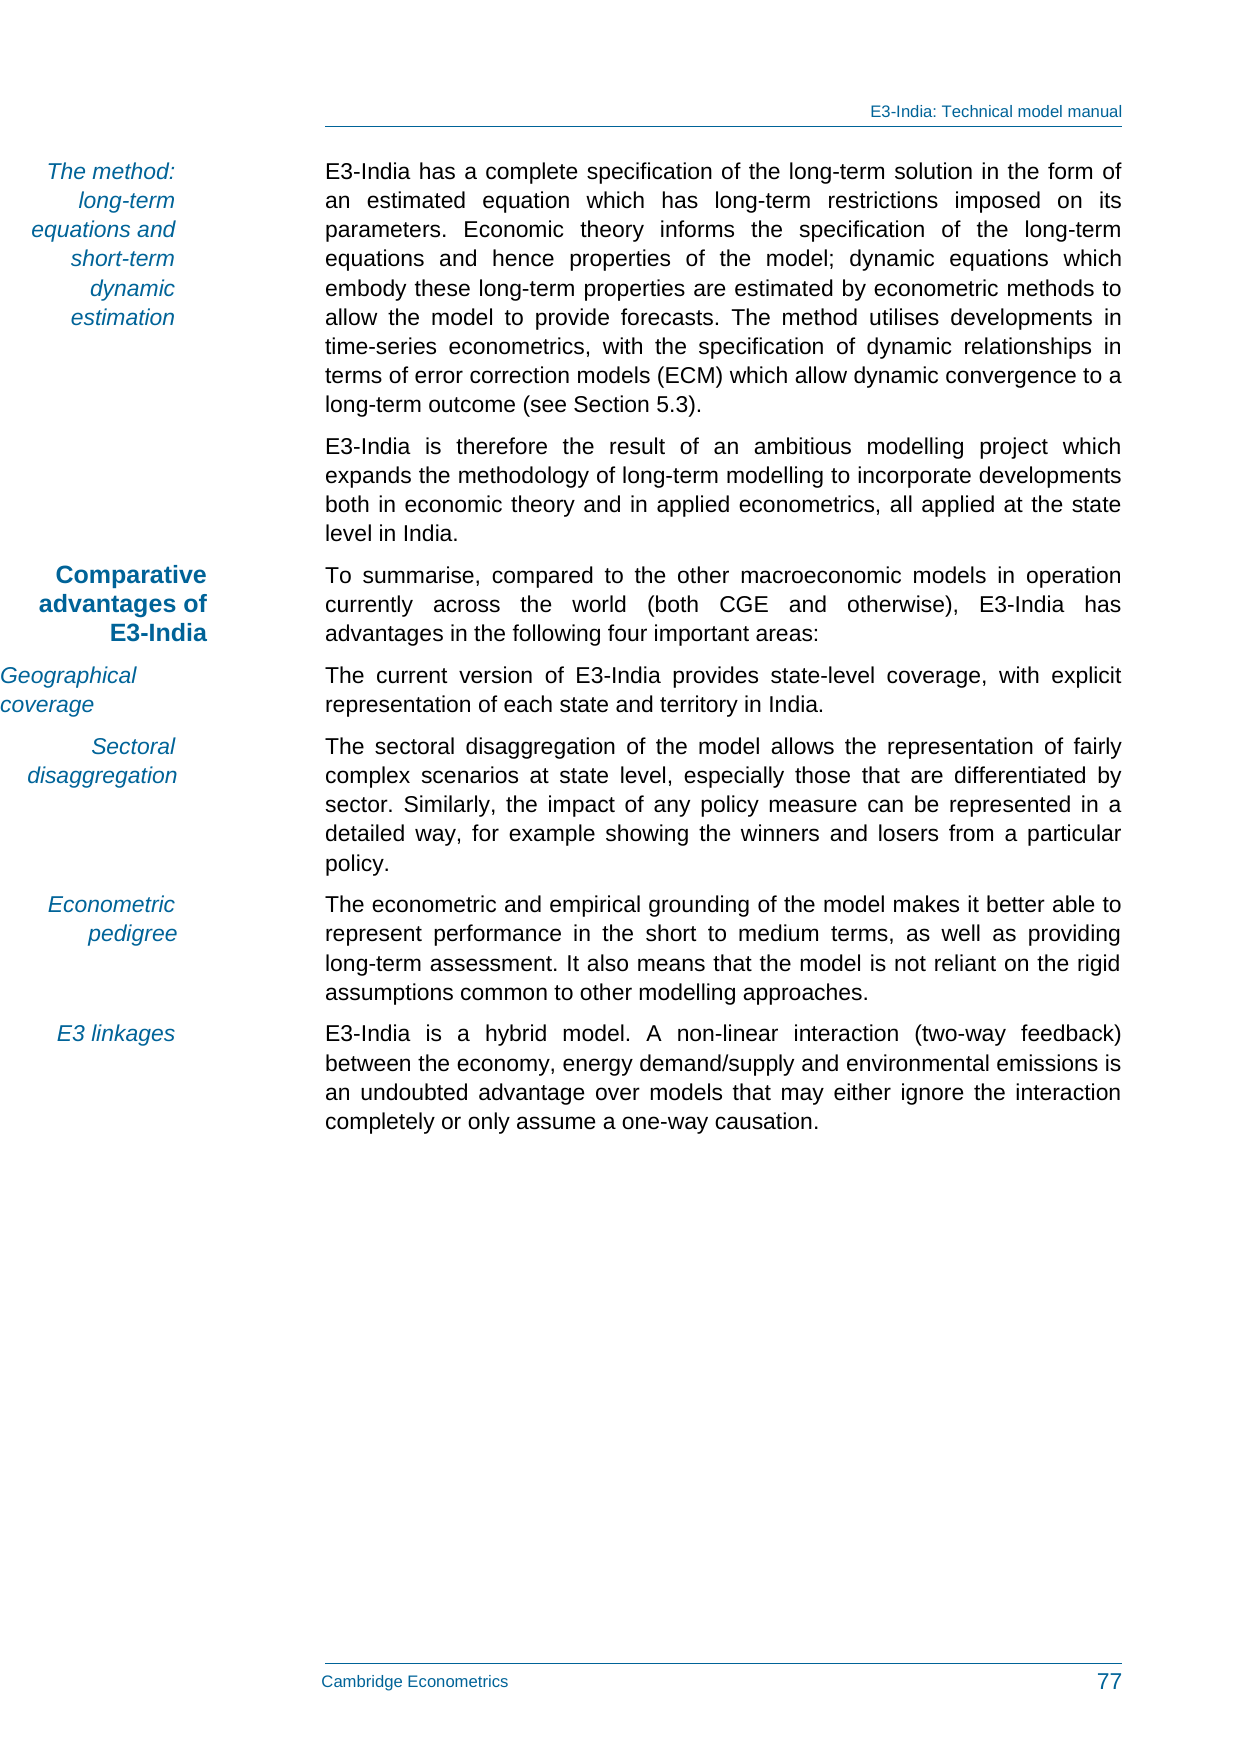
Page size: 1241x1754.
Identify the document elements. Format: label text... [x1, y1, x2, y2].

picture [1110, 108, 1117, 114]
text Econometric pedigree [0, 889, 177, 948]
text The econometric and empirical grounding of the model makes it better able to represent performance in the short to medium terms, as well as providing long-term assessment. It also means that the model is not reliant on the rigid assumptions common to other modelling approaches. [325, 889, 1122, 1006]
text E3-India is therefore the result of an ambitious modelling project which expands the methodology of long-term modelling to incorporate developments both in economic theory and in applied econometrics, all applied at the state level in India. [325, 431, 1122, 548]
text The method: long-term equations and short-term dynamic estimation [0, 156, 177, 331]
text The current version of E3-India provides state-level coverage, with explicit representation of each state and territory in India. [325, 660, 1122, 718]
text The sectoral disaggregation of the model allows the representation of fairly complex scenarios at state level, especially those that are differentiated by sector. Similarly, the impact of any policy measure can be represented in a detailed way, for example showing the winners and losers from a particular policy. [325, 731, 1122, 877]
picture [902, 108, 908, 117]
text Comparative advantages of E3-India [0, 560, 207, 648]
text E3-India has a complete specification of the long-term solution in the form of an estimated equation which has long-term restrictions imposed on its parameters. Economic theory informs the specification of the long-term equations and hence properties of the model; dynamic equations which embody these long-term properties are estimated by econometric methods to allow the model to provide forecasts. The method utilises developments in time-series econometrics, with the specification of dynamic relationships in terms of error correction models (ECM) which allow dynamic convergence to a long-term outcome (see Section 5.3). [325, 156, 1122, 418]
text Geographical coverage [0, 660, 177, 718]
text To summarise, compared to the other macroeconomic models in operation currently across the world (both CGE and otherwise), E3-India has advantages in the following four important areas: [325, 560, 1122, 648]
picture [437, 1678, 443, 1687]
text E3 linkages [0, 1018, 177, 1048]
picture [924, 108, 931, 114]
text Sectoral disaggregation [0, 731, 177, 789]
text E3-India is a hybrid model. A non-linear interaction (two-way feedback) between the economy, energy demand/supply and environmental emissions is an undoubted advantage over models that may either ignore the interaction completely or only assume a one-way causation. [325, 1018, 1122, 1135]
